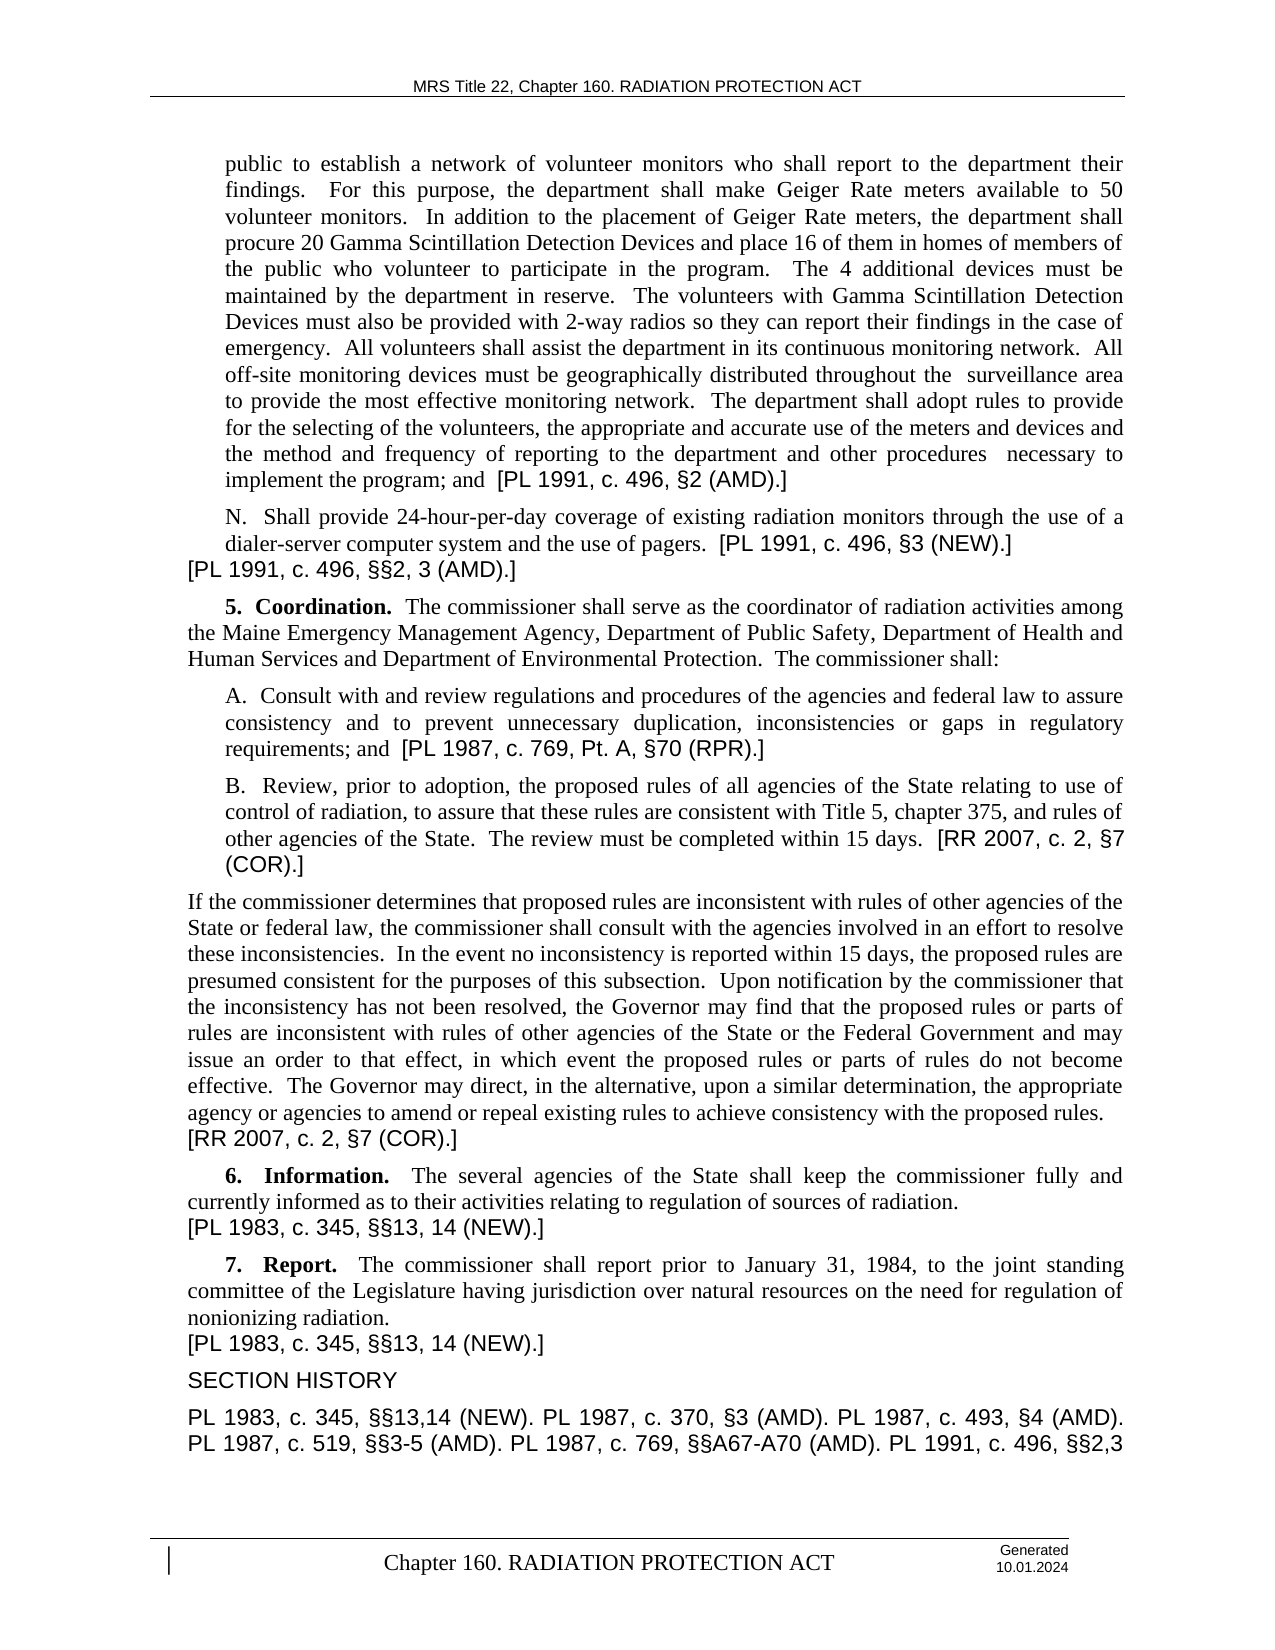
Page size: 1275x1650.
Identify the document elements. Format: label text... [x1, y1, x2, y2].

text [PL 1983, c. 345, §§13, 14 (NEW).] [187, 1330, 1125, 1357]
text B. Review, prior to adoption, the proposed rules of all agencies of the State relating to use of control of radiation, to assure that these rules are consistent with Title 5, chapter 375, and rules of other agencies of the State. The review must be completed within 15 days. [RR 2007, c. 2, §7 (COR).] [225, 772, 1125, 877]
text [PL 1991, c. 496, §§2, 3 (AMD).] [187, 556, 1125, 582]
text SECTION HISTORY [187, 1367, 1125, 1393]
text [RR 2007, c. 2, §7 (COR).] [187, 1125, 1125, 1151]
text 7. Report. The commissioner shall report prior to January 31, 1984, to the joint standing committee of the Legislature having jurisdiction over natural resources on the need for regulation of nonionizing radiation. [187, 1251, 1125, 1330]
text If the commissioner determines that proposed rules are inconsistent with rules of other agencies of the State or federal law, the commissioner shall consult with the agencies involved in an effort to resolve these inconsistencies. In the event no inconsistency is reported within 15 days, the proposed rules are presumed consistent for the purposes of this subsection. Upon notification by the commissioner that the inconsistency has not been resolved, the Governor may find that the proposed rules or parts of rules are inconsistent with rules of other agencies of the State or the Federal Government and may issue an order to that effect, in which event the proposed rules or parts of rules do not become effective. The Governor may direct, in the alternative, upon a similar determination, the appropriate agency or agencies to amend or repeal existing rules to achieve consistency with the proposed rules. [187, 888, 1125, 1125]
text N. Shall provide 24-hour-per-day coverage of existing radiation monitors through the use of a dialer-server computer system and the use of pagers. [PL 1991, c. 496, §3 (NEW).] [225, 503, 1125, 556]
text [PL 1983, c. 345, §§13, 14 (NEW).] [187, 1214, 1125, 1241]
text 6. Information. The several agencies of the State shall keep the commissioner fully and currently informed as to their activities relating to regulation of sources of radiation. [187, 1162, 1125, 1214]
text 5. Coordination. The commissioner shall serve as the coordinator of radiation activities among the Maine Emergency Management Agency, Department of Public Safety, Department of Health and Human Services and Department of Environmental Protection. The commissioner shall: [187, 593, 1125, 672]
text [225, 150, 1125, 493]
text A. Consult with and review regulations and procedures of the agencies and federal law to assure consistency and to prevent unnecessary duplication, inconsistencies or gaps in regulatory requirements; and [PL 1987, c. 769, Pt. A, §70 (RPR).] [225, 682, 1125, 761]
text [187, 1404, 1125, 1456]
